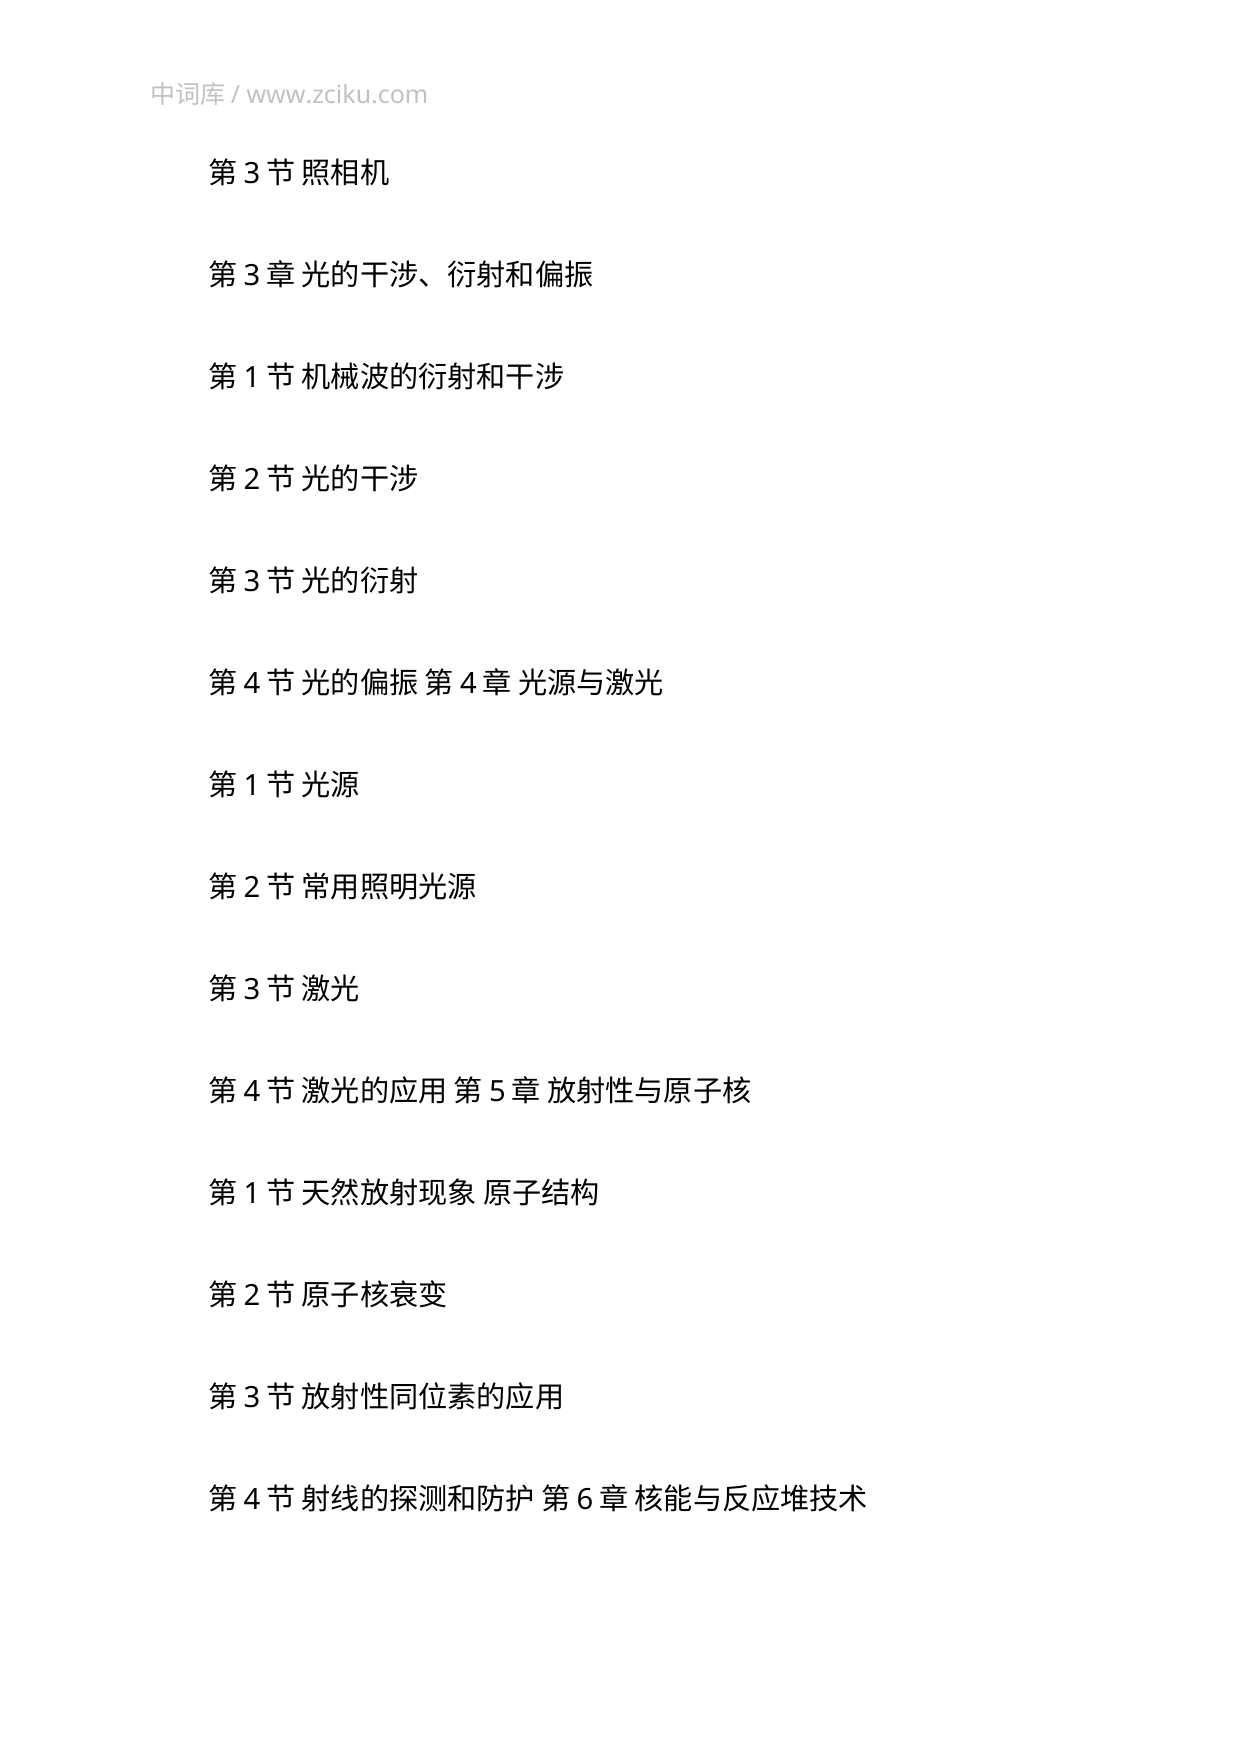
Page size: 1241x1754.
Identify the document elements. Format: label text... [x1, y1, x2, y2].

text 第3节 放射性同位素的应用 [150, 1374, 1090, 1416]
text 第2节 常用照明光源 [150, 864, 1090, 906]
text 第4节 激光的应用 第5章 放射性与原子核 [150, 1068, 1090, 1110]
text 第4节 光的偏振 第4章 光源与激光 [150, 660, 1090, 702]
text 第1节 光源 [150, 762, 1090, 804]
text 第3节 激光 [150, 966, 1090, 1008]
text 第3章 光的干涉、衍射和偏振 [150, 252, 1090, 294]
text 第2节 原子核衰变 [150, 1272, 1090, 1314]
text 第1节 机械波的衍射和干涉 [150, 354, 1090, 396]
text 第1节 天然放射现象 原子结构 [150, 1170, 1090, 1212]
text 第4节 射线的探测和防护 第6章 核能与反应堆技术 [150, 1476, 1090, 1518]
text 第3节 光的衍射 [150, 558, 1090, 600]
text 第2节 光的干涉 [150, 456, 1090, 498]
text 第3节 照相机 [150, 150, 1090, 192]
